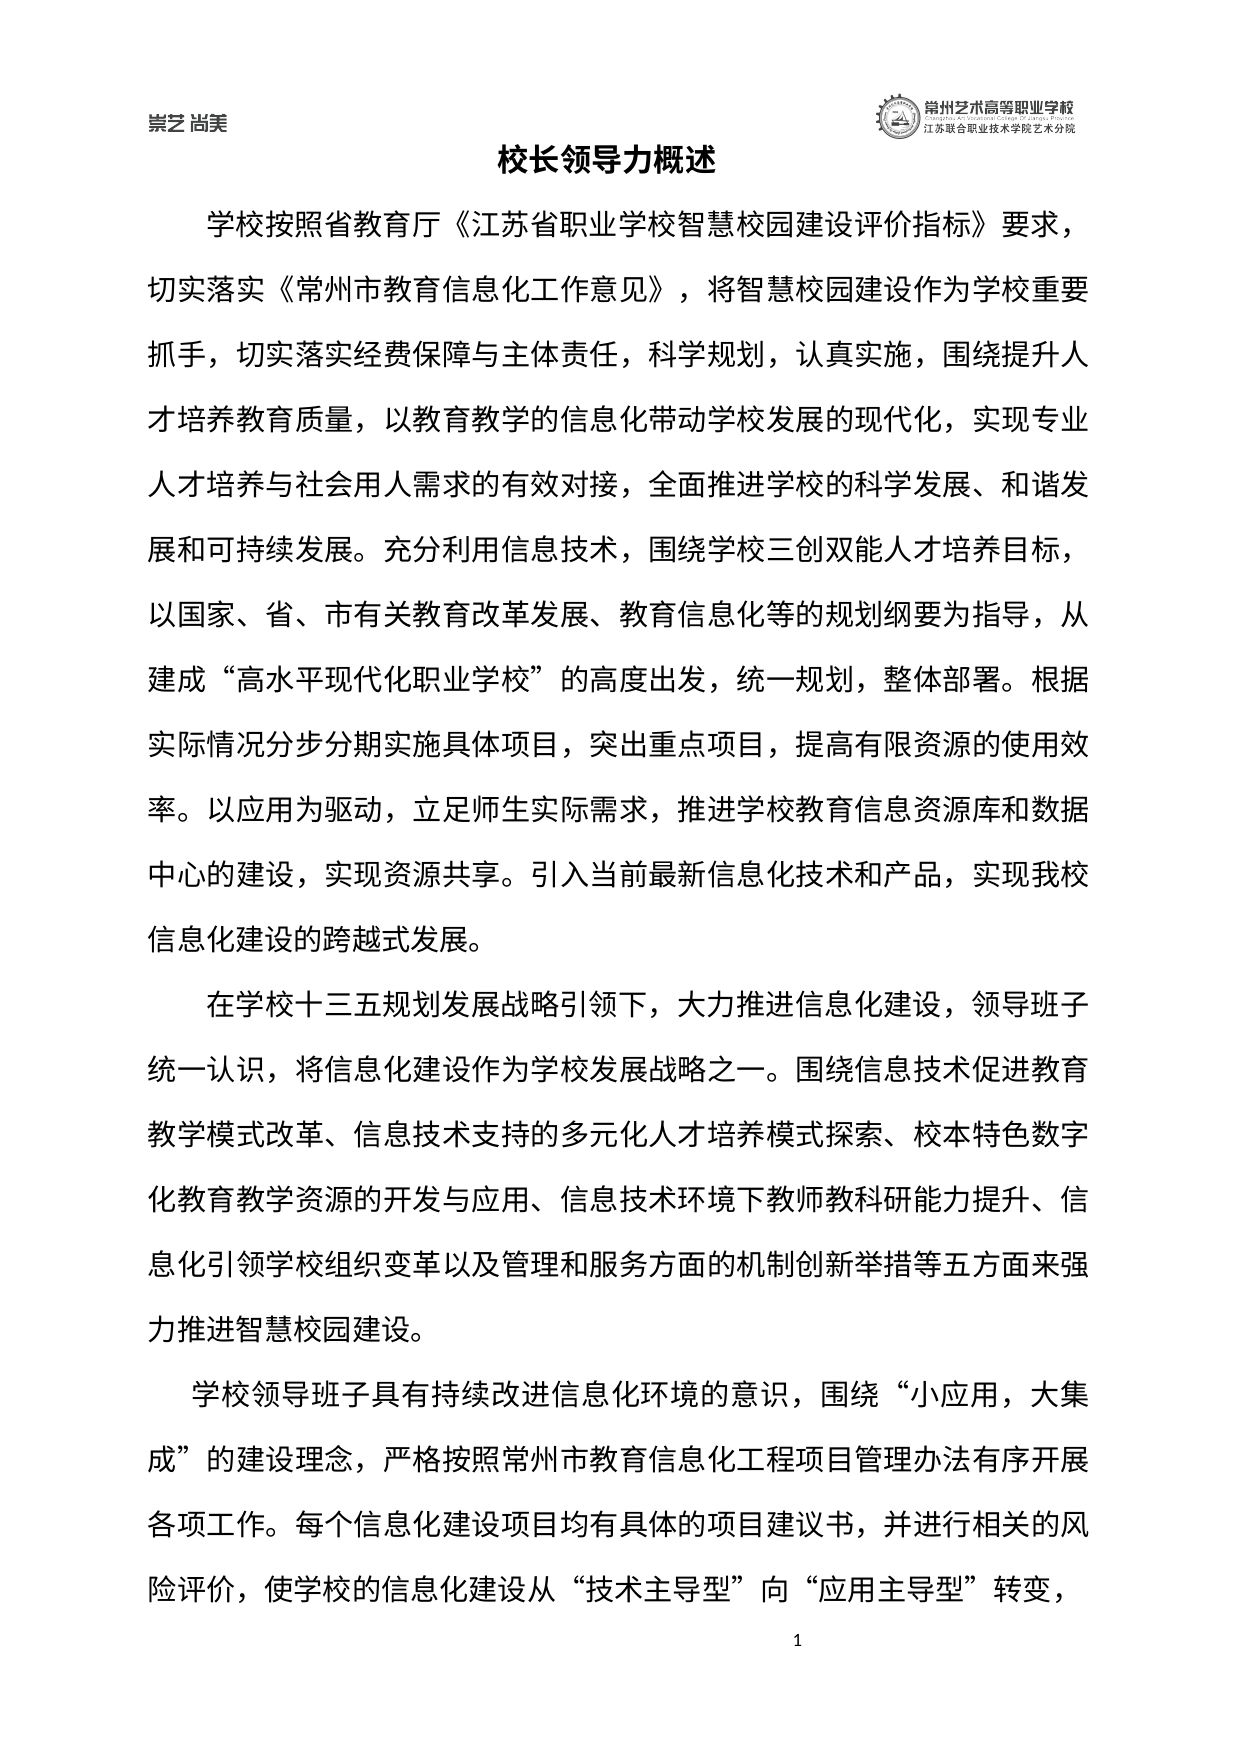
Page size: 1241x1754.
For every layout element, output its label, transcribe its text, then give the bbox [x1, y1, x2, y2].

list 学校按照省教育厅《江苏省职业学校智慧校园建设评价指标》要求，切实落实《常州市教育信息化工作意见》，将智慧校园建设作为学校重要抓手，切实落实经费保障与主体责任，科学规划，认真实施，围绕提升人才培养教育质量，以教育教学的信息化带动学校发展的现代化，实现专业人才培养与社会用人需求的有效对接，全面推进学校的科学发展、和谐发展和可持续发展。充分利用信息技术，围绕学校三创双能人才培养目标，以国家、省、市有关教育改革发展、教育信息化等的规划纲要为指导，从建成“高水平现代化职业学校”的高度出发，统一规划，整体部署。根据实际情况分步分期实施具体项目，突出重点项目，提高有限资源的使用效率。以应用为驱动，立足师生实际需求，推进学校教育信息资源库和数据中心的建设，实现资源共享。引入当前最新信息化技术和产品，实现我校信息化建设的跨越式发展。 [148, 190, 1093, 970]
picture [148, 113, 228, 133]
list 在学校十三五规划发展战略引领下，大力推进信息化建设，领导班子统一认识，将信息化建设作为学校发展战略之一。围绕信息技术促进教育教学模式改革、信息技术支持的多元化人才培养模式探索、校本特色数字化教育教学资源的开发与应用、信息技术环境下教师教科研能力提升、信息化引领学校组织变革以及管理和服务方面的机制创新举措等五方面来强力推进智慧校园建设。 [148, 970, 1093, 1360]
picture [872, 91, 1077, 125]
text 校长领导力概述 [148, 125, 1093, 190]
text 学校领导班子具有持续改进信息化环境的意识，围绕“小应用，大集成”的建设理念，严格按照常州市教育信息化工程项目管理办法有序开展各项工作。每个信息化建设项目均有具体的项目建议书，并进行相关的风险评价，使学校的信息化建设从“技术主导型”向“应用主导型”转变， [148, 1360, 1093, 1620]
